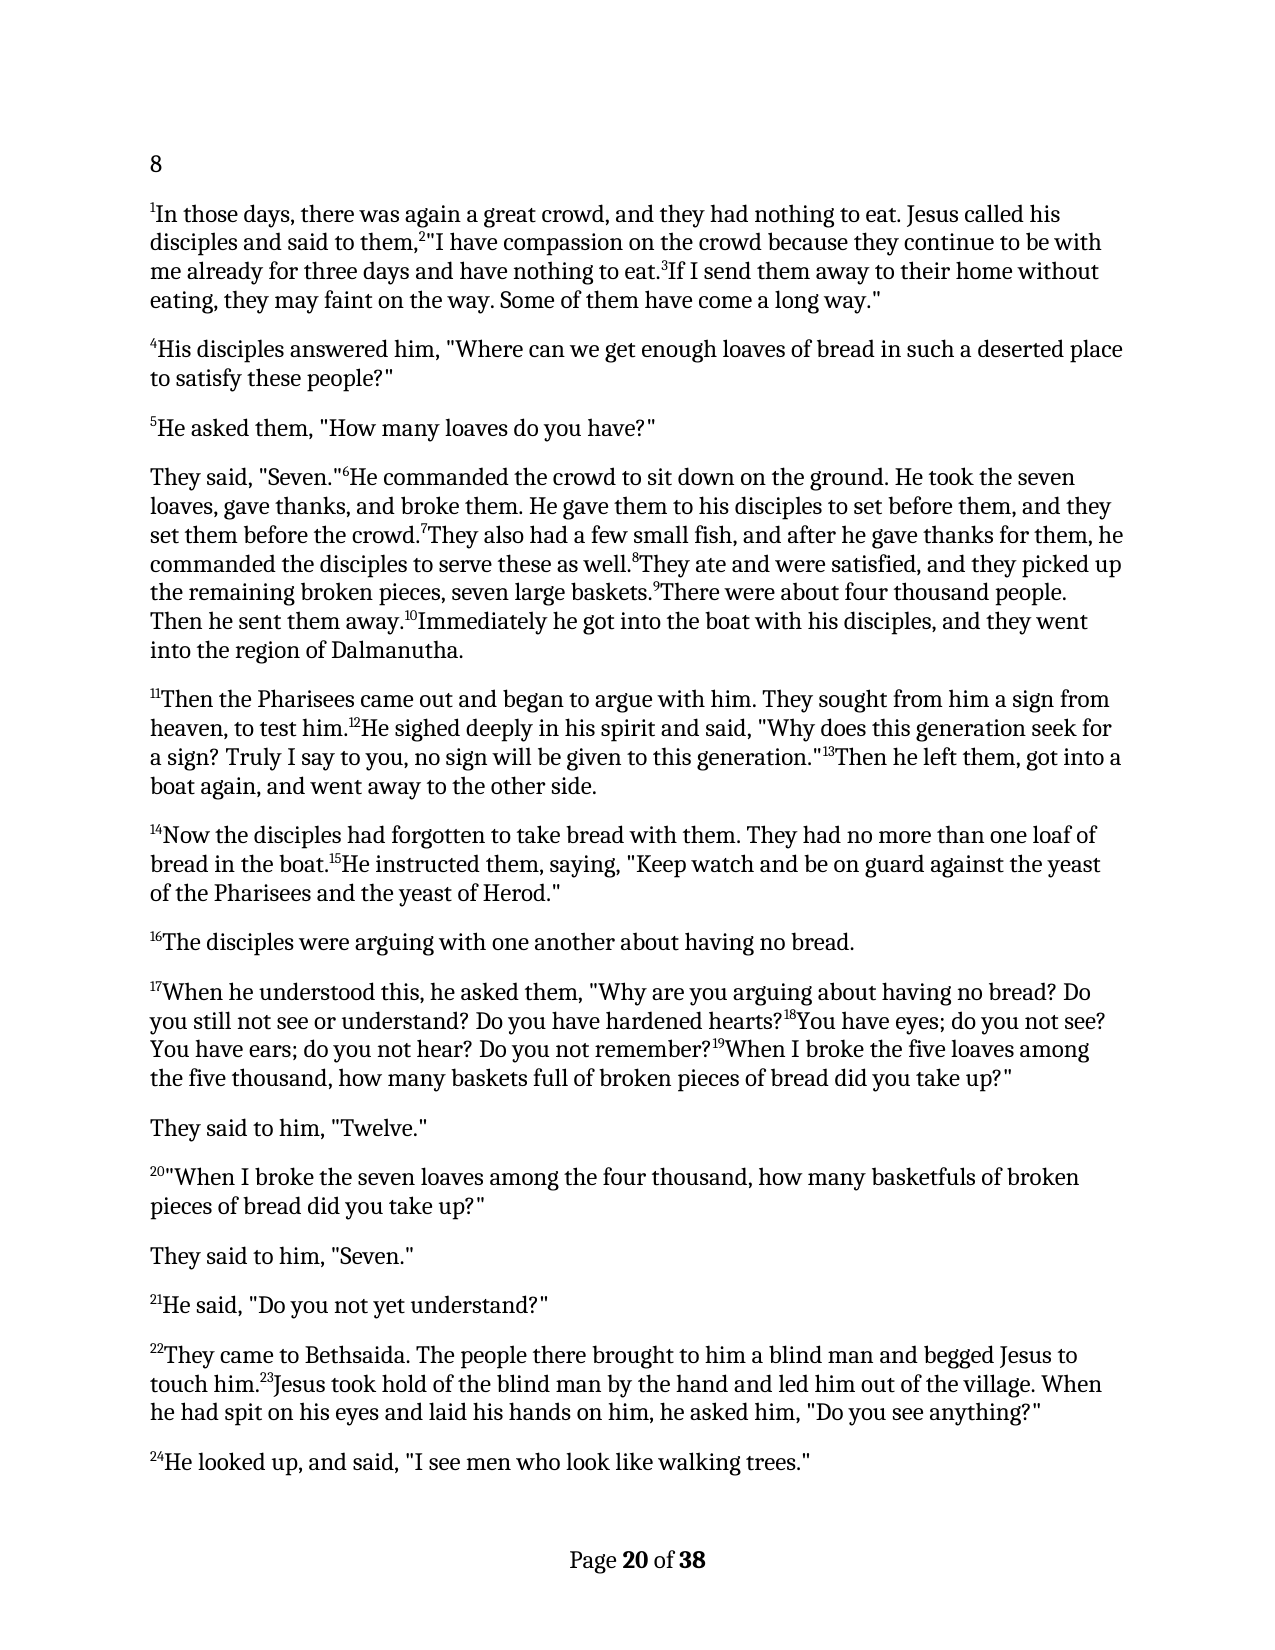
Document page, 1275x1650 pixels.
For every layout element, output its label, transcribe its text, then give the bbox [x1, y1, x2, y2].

text 8 [150, 150, 1125, 179]
text 1In those days, there was again a great crowd, and they had nothing to eat. Jesus called his disciples and said to them,2"I have compassion on the crowd because they continue to be with me already for three days and have nothing to eat.3If I send them away to their home without eating, they may faint on the way. Some of them have come a long way." [150, 199, 1125, 314]
text They said to him, "Seven." [150, 1242, 1125, 1270]
text 11Then the Pharisees came out and began to argue with him. They sought from him a sign from heaven, to test him.12He sighed deeply in his spirit and said, "Why does this generation seek for a sign? Truly I say to you, no sign will be given to this generation."13Then he left them, got into a boat again, and went away to the other side. [150, 685, 1125, 800]
text 17When he understood this, he asked them, "Why are you arguing about having no bread? Do you still not see or understand? Do you have hardened hearts?18You have eyes; do you not see? You have ears; do you not hear? Do you not remember?19When I broke the five loaves among the five thousand, how many baskets full of broken pieces of bread did you take up?" [150, 978, 1125, 1093]
text 24He looked up, and said, "I see men who look like walking trees." [150, 1448, 1125, 1477]
text 16The disciples were arguing with one another about having no bread. [150, 928, 1125, 957]
text 5He asked them, "How many loaves do you have?" [150, 414, 1125, 442]
text 20"When I broke the seven loaves among the four thousand, how many basketfuls of broken pieces of bread did you take up?" [150, 1163, 1125, 1221]
text 21He said, "Do you not yet understand?" [150, 1291, 1125, 1320]
text 14Now the disciples had forgotten to take bread with them. They had no more than one loaf of bread in the boat.15He instructed them, saying, "Keep watch and be on guard against the yeast of the Pharisees and the yeast of Herod." [150, 821, 1125, 907]
text 22They came to Bethsaida. The people there brought to him a blind man and begged Jesus to touch him.23Jesus took hold of the blind man by the hand and led him out of the village. When he had spit on his eyes and laid his hands on him, he asked him, "Do you see anything?" [150, 1341, 1125, 1427]
text They said to him, "Twelve." [150, 1114, 1125, 1142]
text 4His disciples answered him, "Where can we get enough loaves of bread in such a deserted place to satisfy these people?" [150, 335, 1125, 393]
text They said, "Seven."6He commanded the crowd to sit down on the ground. He took the seven loaves, gave thanks, and broke them. He gave them to his disciples to set before them, and they set them before the crowd.7They also had a few small fish, and after he gave thanks for them, he commanded the disciples to serve these as well.8They ate and were satisfied, and they picked up the remaining broken pieces, seven large baskets.9There were about four thousand people. Then he sent them away.10Immediately he got into the boat with his disciples, and they went into the region of Dalmanutha. [150, 463, 1125, 664]
